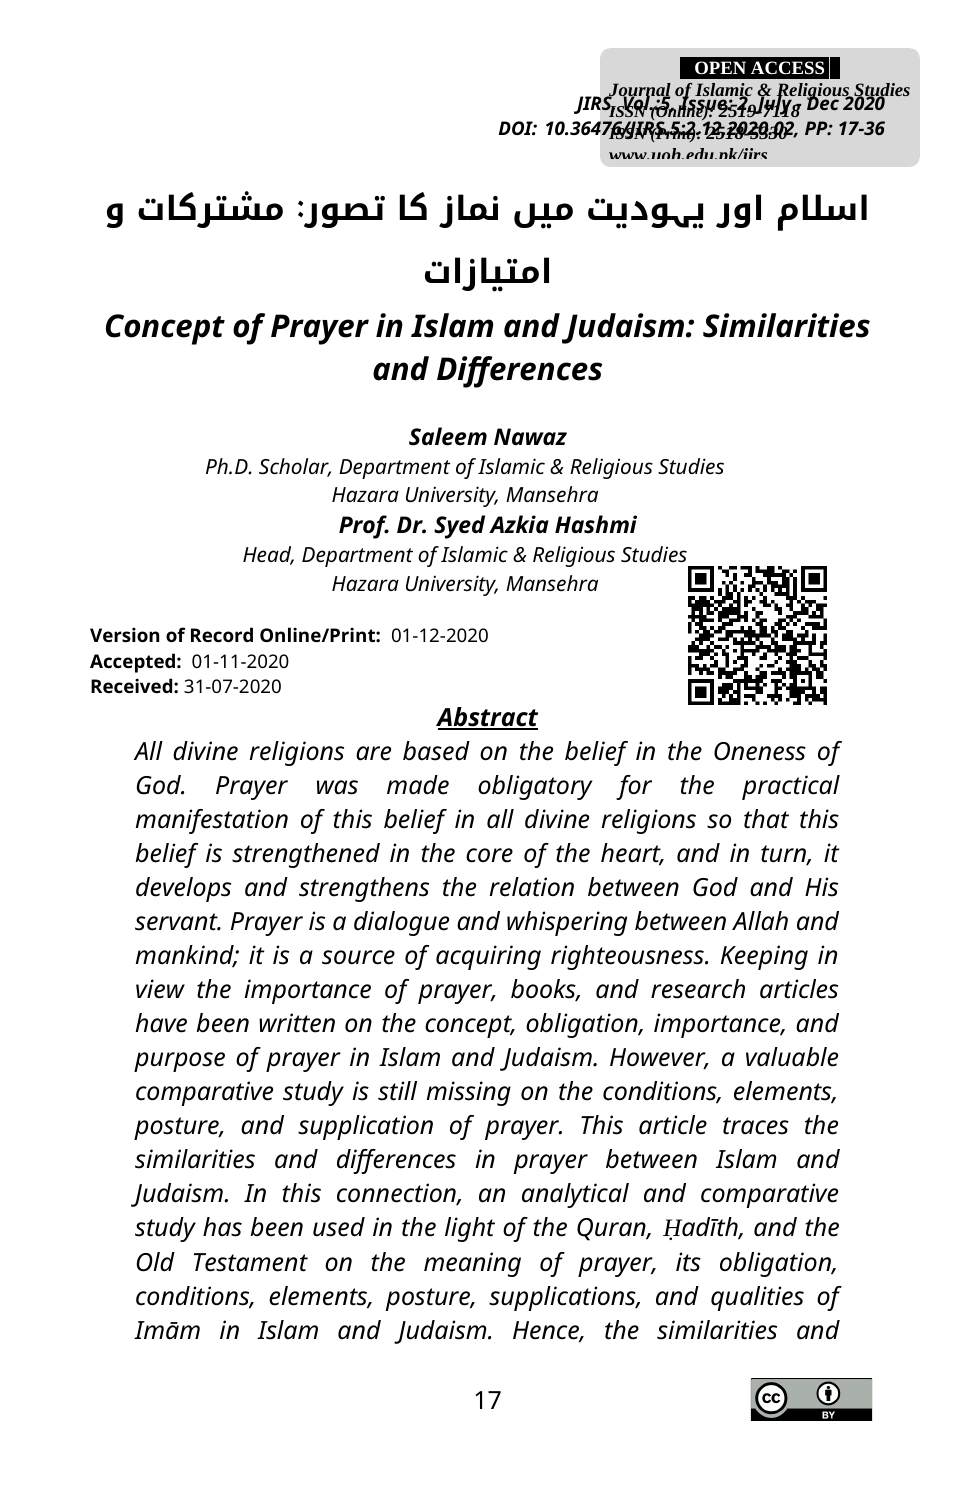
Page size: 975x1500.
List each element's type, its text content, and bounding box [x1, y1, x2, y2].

text Saleem Nawaz [90, 421, 885, 452]
text Hazara University, Mansehra [165, 569, 765, 597]
text Accepted: 01-11-2020 [90, 648, 885, 674]
text Received: 31-07-2020 [90, 674, 885, 699]
text Hazara University, Mansehra [165, 481, 765, 509]
text Abstract [135, 699, 840, 733]
picture [682, 560, 833, 623]
text Prof. Dr. Syed Azkia Hashmi [90, 509, 885, 540]
picture [750, 1378, 873, 1421]
subtitle اسلام اور یہودیت میں نماز کا تصور: مشترکات و امتیازات [90, 178, 885, 304]
text Version of Record Online/Print: 01-12-2020 [90, 623, 885, 648]
title Concept of Prayer in Islam and Judaism: Similarities and Differences [90, 304, 885, 389]
text Ph.D. Scholar, Department of Islamic & Religious Studies [165, 452, 765, 481]
text Head, Department of Islamic & Religious Studies [165, 540, 765, 569]
